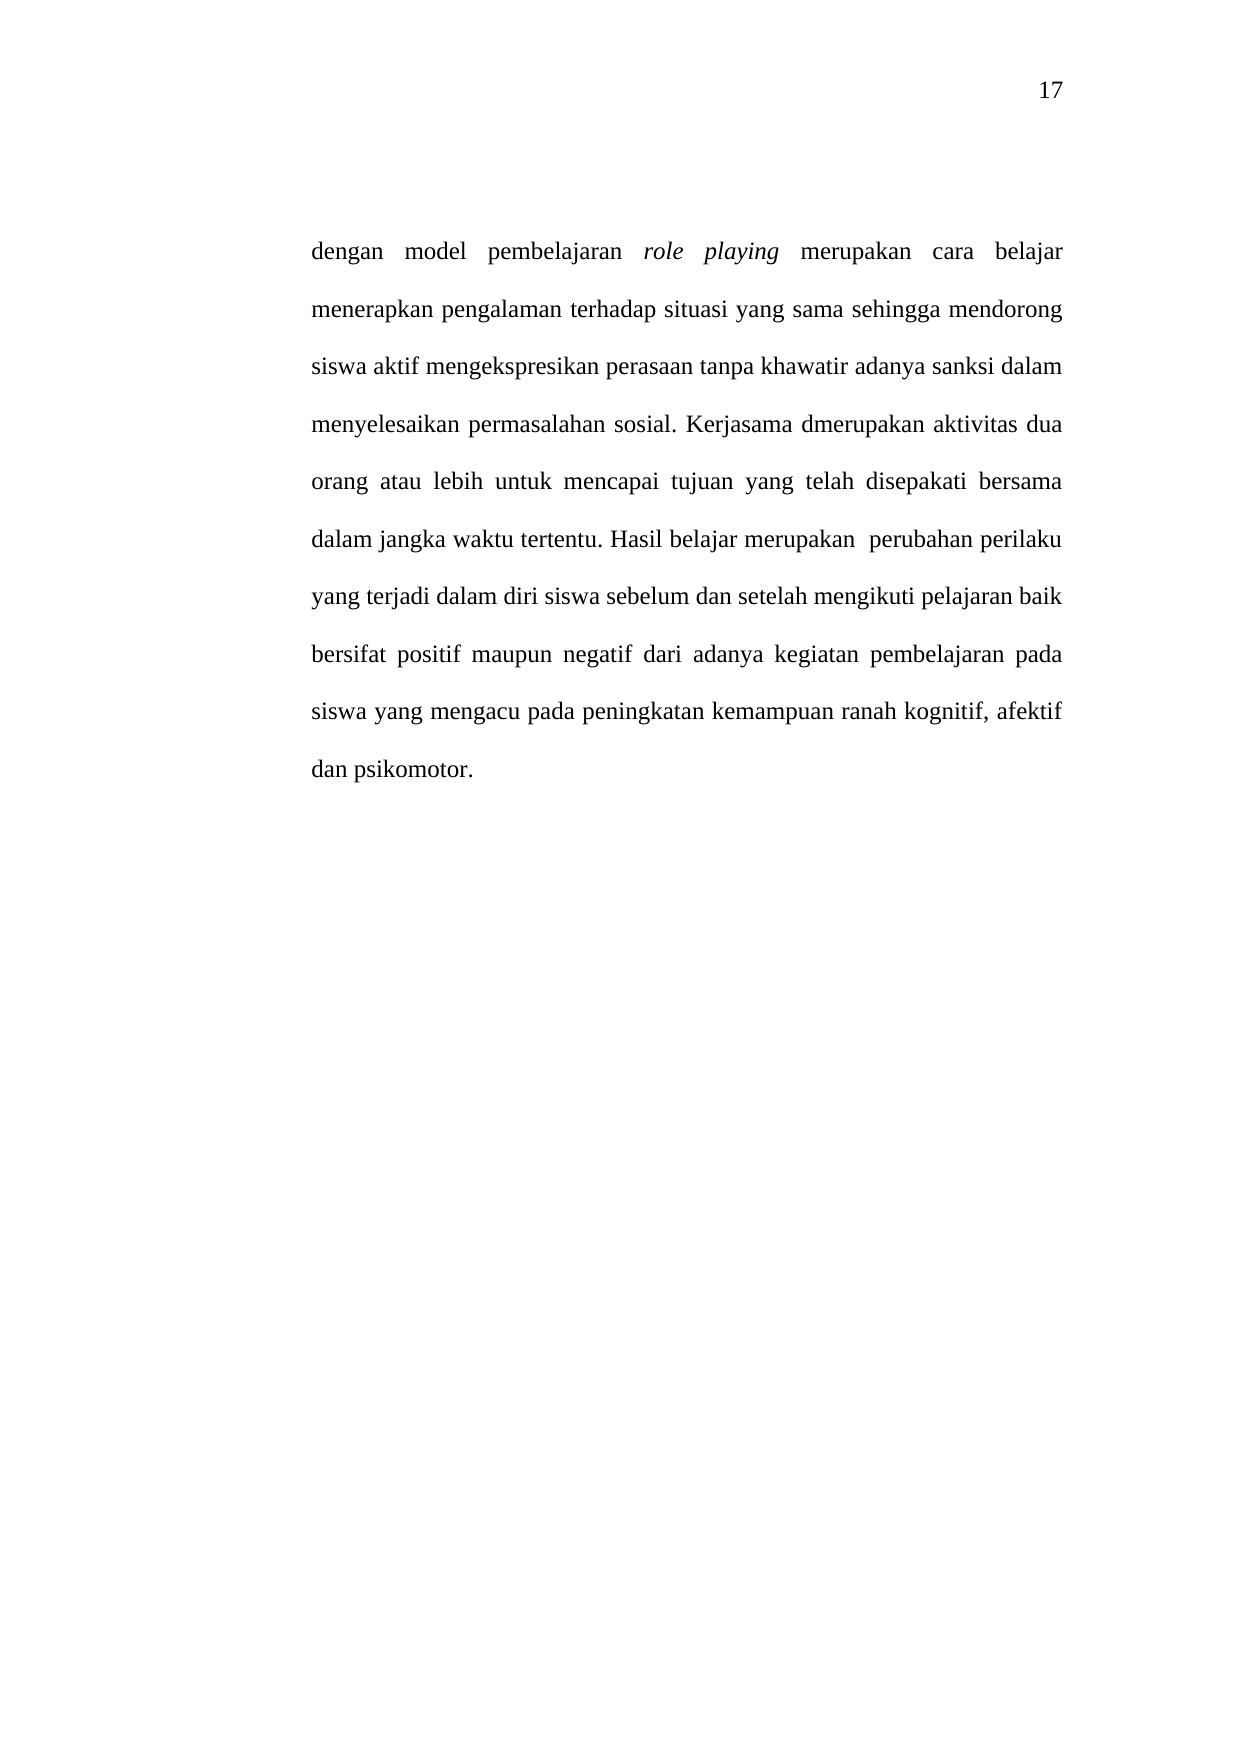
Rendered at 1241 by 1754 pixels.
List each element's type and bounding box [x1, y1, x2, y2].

list [311, 236, 1063, 782]
